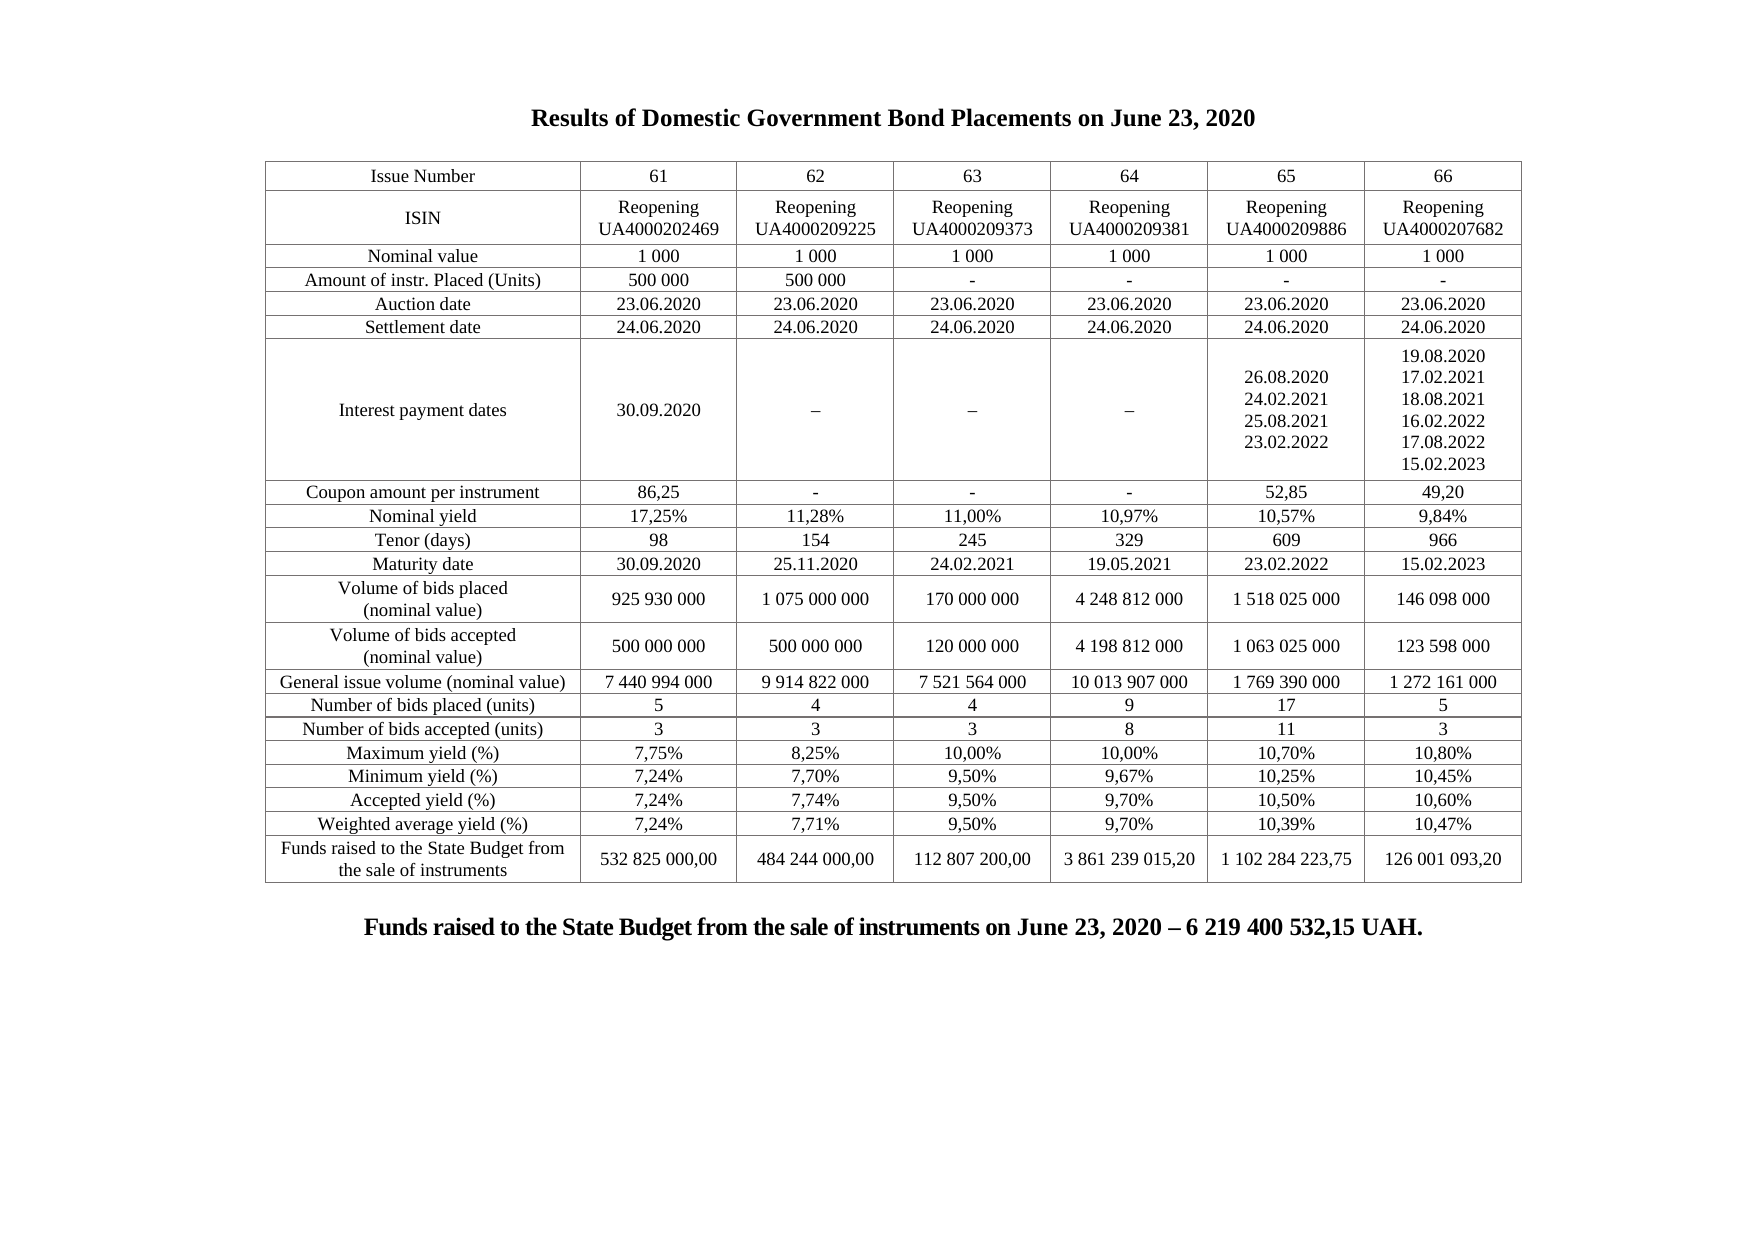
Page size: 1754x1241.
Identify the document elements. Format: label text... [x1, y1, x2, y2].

table_cell 98 [581, 528, 736, 551]
table_cell 19.08.2020 17.02.2021 18.08.2021 16.02.2022 17.08.2022 15.02.2023 [1365, 339, 1521, 480]
table_cell 23.06.2020 [1365, 292, 1521, 314]
table_cell 8,25% [737, 741, 893, 764]
table_cell 7,24% [581, 812, 736, 834]
table_cell 24.06.2020 [581, 316, 736, 338]
table_cell 8 [1051, 718, 1207, 740]
table_cell 24.06.2020 [1365, 316, 1521, 338]
table_cell 9,70% [1051, 788, 1207, 811]
table_cell - [1208, 268, 1364, 291]
table_cell - [737, 481, 893, 503]
table_cell 9,67% [1051, 765, 1207, 787]
table_cell 10 013 907 000 [1051, 670, 1207, 693]
text Funds raised to the State Budget from the sale of instruments on June 23, 2020 – 6 219 400 532,15 UAH. [118, 912, 1668, 940]
table_cell Tenor (days) [266, 528, 580, 551]
table_cell Minimum yield (%) [266, 765, 580, 787]
table_cell 10,50% [1208, 788, 1364, 811]
table_cell 7 440 994 000 [581, 670, 736, 693]
table_cell 1 769 390 000 [1208, 670, 1364, 693]
table_cell 86,25 [581, 481, 736, 503]
table_cell 10,57% [1208, 505, 1364, 527]
table_cell 9,84% [1365, 505, 1521, 527]
table_cell 23.06.2020 [737, 292, 893, 314]
table_cell 25.11.2020 [737, 552, 893, 574]
table_cell 1 102 284 223,75 [1208, 836, 1364, 882]
table_cell 3 [737, 718, 893, 740]
table_cell 5 [581, 694, 736, 716]
table_cell 4 [894, 694, 1050, 716]
table_cell 532 825 000,00 [581, 836, 736, 882]
table_cell 170 000 000 [894, 576, 1050, 622]
table_cell Reopening UA4000202469 [581, 191, 736, 243]
table_cell 49,20 [1365, 481, 1521, 503]
table_cell 9,50% [894, 812, 1050, 834]
table_cell ISIN [266, 191, 580, 243]
table_cell 10,97% [1051, 505, 1207, 527]
table_cell General issue volume (nominal value) [266, 670, 580, 693]
table_cell Nominal value [266, 245, 580, 267]
table_cell 500 000 [581, 268, 736, 291]
table_cell - [1365, 268, 1521, 291]
table_cell 24.02.2021 [894, 552, 1050, 574]
table_cell 30.09.2020 [581, 552, 736, 574]
table_cell 23.06.2020 [894, 292, 1050, 314]
table_cell 7,71% [737, 812, 893, 834]
table_cell 1 000 [1208, 245, 1364, 267]
table_cell 17,25% [581, 505, 736, 527]
table_cell Volume of bids placed (nominal value) [266, 576, 580, 622]
table_cell Reopening UA4000209381 [1051, 191, 1207, 243]
table_cell 966 [1365, 528, 1521, 551]
table_header 64 [1051, 162, 1207, 190]
table_cell Accepted yield (%) [266, 788, 580, 811]
table_cell Auction date [266, 292, 580, 314]
table_cell 1 063 025 000 [1208, 623, 1364, 669]
table_cell Nominal yield [266, 505, 580, 527]
table_cell Maturity date [266, 552, 580, 574]
table_cell – [1051, 339, 1207, 480]
table_cell 1 000 [1051, 245, 1207, 267]
table_cell 123 598 000 [1365, 623, 1521, 669]
table_cell Number of bids placed (units) [266, 694, 580, 716]
table_cell 10,47% [1365, 812, 1521, 834]
table_cell 9,50% [894, 765, 1050, 787]
table_header 66 [1365, 162, 1521, 190]
table_cell Amount of instr. Placed (Units) [266, 268, 580, 291]
table_cell - [894, 481, 1050, 503]
table_cell 9 [1051, 694, 1207, 716]
table_cell 245 [894, 528, 1050, 551]
table_cell Funds raised to the State Budget from the sale of instruments [266, 836, 580, 882]
table_cell 925 930 000 [581, 576, 736, 622]
table_cell 23.06.2020 [1051, 292, 1207, 314]
table_cell 7,74% [737, 788, 893, 811]
table_cell 4 198 812 000 [1051, 623, 1207, 669]
table_cell 24.06.2020 [894, 316, 1050, 338]
table_cell 1 000 [581, 245, 736, 267]
table_cell 11,00% [894, 505, 1050, 527]
text Results of Domestic Government Bond Placements on June 23, 2020 [118, 103, 1668, 132]
table_cell 24.06.2020 [737, 316, 893, 338]
table_cell 1 000 [894, 245, 1050, 267]
table_cell 484 244 000,00 [737, 836, 893, 882]
table_cell 10,45% [1365, 765, 1521, 787]
table_cell 112 807 200,00 [894, 836, 1050, 882]
table_cell 5 [1365, 694, 1521, 716]
table_header 62 [737, 162, 893, 190]
table_cell 11,28% [737, 505, 893, 527]
table_cell Reopening UA4000207682 [1365, 191, 1521, 243]
table_cell 3 [894, 718, 1050, 740]
table_cell 7,70% [737, 765, 893, 787]
table_cell – [737, 339, 893, 480]
table_cell Volume of bids accepted (nominal value) [266, 623, 580, 669]
table_cell 10,60% [1365, 788, 1521, 811]
table_cell 9 914 822 000 [737, 670, 893, 693]
table_cell 10,70% [1208, 741, 1364, 764]
table_cell Coupon amount per instrument [266, 481, 580, 503]
table_cell 7,24% [581, 788, 736, 811]
table_cell Reopening UA4000209373 [894, 191, 1050, 243]
table_cell – [894, 339, 1050, 480]
table_cell Settlement date [266, 316, 580, 338]
table_cell 1 000 [737, 245, 893, 267]
table_cell 146 098 000 [1365, 576, 1521, 622]
table_cell - [1051, 481, 1207, 503]
table_cell 17 [1208, 694, 1364, 716]
table_cell 1 075 000 000 [737, 576, 893, 622]
table_cell 15.02.2023 [1365, 552, 1521, 574]
table_cell 3 [581, 718, 736, 740]
table_cell 7 521 564 000 [894, 670, 1050, 693]
table_cell 10,39% [1208, 812, 1364, 834]
table_cell 24.06.2020 [1051, 316, 1207, 338]
table_cell 1 518 025 000 [1208, 576, 1364, 622]
table_cell Reopening UA4000209886 [1208, 191, 1364, 243]
table_cell 1 272 161 000 [1365, 670, 1521, 693]
table_cell 500 000 000 [581, 623, 736, 669]
table_cell 120 000 000 [894, 623, 1050, 669]
table_cell 3 [1365, 718, 1521, 740]
table_cell 9,70% [1051, 812, 1207, 834]
table_header Issue Number [266, 162, 580, 190]
table_cell 3 861 239 015,20 [1051, 836, 1207, 882]
table_cell 23.06.2020 [581, 292, 736, 314]
table_cell Interest payment dates [266, 339, 580, 480]
table_cell 52,85 [1208, 481, 1364, 503]
table_cell 1 000 [1365, 245, 1521, 267]
table_cell Number of bids accepted (units) [266, 718, 580, 740]
table_cell 4 248 812 000 [1051, 576, 1207, 622]
table_cell Weighted average yield (%) [266, 812, 580, 834]
table_cell 126 001 093,20 [1365, 836, 1521, 882]
table_header 63 [894, 162, 1050, 190]
table_cell - [1051, 268, 1207, 291]
table_cell 30.09.2020 [581, 339, 736, 480]
table_cell 329 [1051, 528, 1207, 551]
table_cell 10,80% [1365, 741, 1521, 764]
table_cell 26.08.2020 24.02.2021 25.08.2021 23.02.2022 [1208, 339, 1364, 480]
table_cell 11 [1208, 718, 1364, 740]
table_cell 500 000 [737, 268, 893, 291]
table_cell Maximum yield (%) [266, 741, 580, 764]
table_cell 24.06.2020 [1208, 316, 1364, 338]
table_cell 7,75% [581, 741, 736, 764]
table_header 61 [581, 162, 736, 190]
table_cell 10,25% [1208, 765, 1364, 787]
table_cell 500 000 000 [737, 623, 893, 669]
table_cell 23.02.2022 [1208, 552, 1364, 574]
table_cell 23.06.2020 [1208, 292, 1364, 314]
table_cell 10,00% [894, 741, 1050, 764]
table_header 65 [1208, 162, 1364, 190]
table_cell 609 [1208, 528, 1364, 551]
table_cell 7,24% [581, 765, 736, 787]
table_cell - [894, 268, 1050, 291]
table_cell 19.05.2021 [1051, 552, 1207, 574]
table_cell 4 [737, 694, 893, 716]
table_cell 9,50% [894, 788, 1050, 811]
table_cell 10,00% [1051, 741, 1207, 764]
table_cell 154 [737, 528, 893, 551]
table_cell Reopening UA4000209225 [737, 191, 893, 243]
